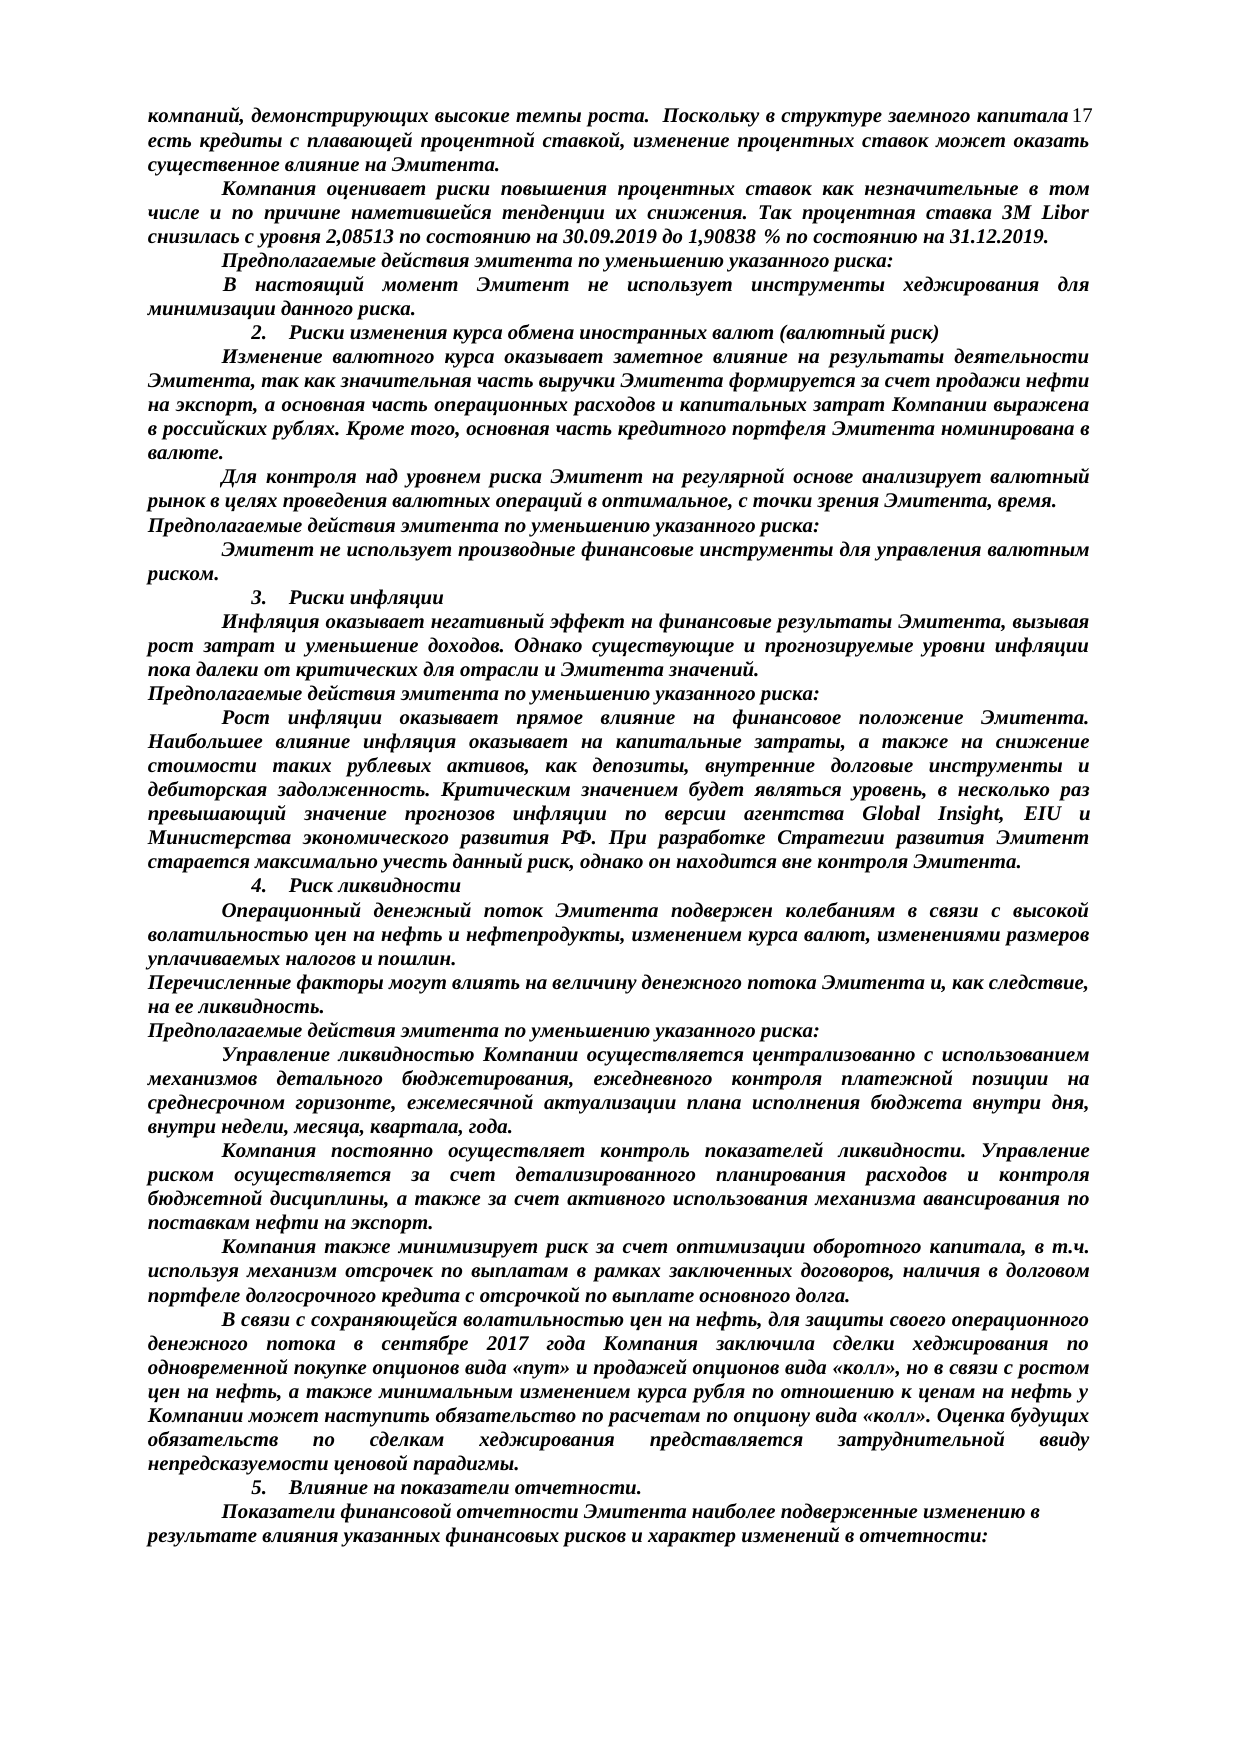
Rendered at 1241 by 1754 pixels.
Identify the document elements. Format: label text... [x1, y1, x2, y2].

text Перечисленные факторы могут влиять на величину денежного потока Эмитента и, как следствие, на ее ликвидность. [148, 970, 1092, 1018]
text Изменение валютного курса оказывает заметное влияние на результаты деятельности Эмитента, так как значительная часть выручки Эмитента формируется за счет продажи нефти на экспорт, а основная часть операционных расходов и капитальных затрат Компании выражена в российских рублях. Кроме того, основная часть кредитного портфеля Эмитента номинирована в валюте. [148, 344, 1092, 464]
text В связи с сохраняющейся волатильностью цен на нефть, для защиты своего операционного денежного потока в сентябре 2017 года Компания заключила сделки хеджирования по одновременной покупке опционов вида «пут» и продажей опционов вида «колл», но в связи с ростом цен на нефть, а также минимальным изменением курса рубля по отношению к ценам на нефть у Компании может наступить обязательство по расчетам по опциону вида «колл». Оценка будущих обязательств по сделкам хеджирования представляется затруднительной ввиду непредсказуемости ценовой парадигмы. [148, 1307, 1092, 1475]
text Предполагаемые действия эмитента по уменьшению указанного риска: В настоящий момент Эмитент не использует инструменты хеджирования для минимизации данного риска. [148, 248, 1092, 320]
text Операционный денежный поток Эмитента подвержен колебаниям в связи с высокой волатильностью цен на нефть и нефтепродукты, изменением курса валют, изменениями размеров уплачиваемых налогов и пошлин. [148, 897, 1092, 970]
text Для контроля над уровнем риска Эмитент на регулярной основе анализирует валютный рынок в целях проведения валютных операций в оптимальное, с точки зрения Эмитента, время. [148, 464, 1092, 512]
text Предполагаемые действия эмитента по уменьшению указанного риска: [148, 1018, 1092, 1042]
text Инфляция оказывает негативный эффект на финансовые результаты Эмитента, вызывая рост затрат и уменьшение доходов. Однако существующие и прогнозируемые уровни инфляции пока далеки от критических для отрасли и Эмитента значений. [148, 609, 1092, 681]
text Эмитент не использует производные финансовые инструменты для управления валютным риском. [148, 537, 1092, 585]
list Риски инфляции [251, 585, 1092, 609]
text Предполагаемые действия эмитента по уменьшению указанного риска: [148, 512, 1092, 537]
text Предполагаемые действия эмитента по уменьшению указанного риска: [148, 681, 1092, 705]
text Показатели финансовой отчетности Эмитента наиболее подверженные изменению в результате влияния указанных финансовых рисков и характер изменений в отчетности: [148, 1499, 1092, 1547]
list Влияние на показатели отчетности. [251, 1475, 1092, 1499]
text Компания также минимизирует риск за счет оптимизации оборотного капитала, в т.ч. используя механизм отсрочек по выплатам в рамках заключенных договоров, наличия в долговом портфеле долгосрочного кредита с отсрочкой по выплате основного долга. [148, 1234, 1092, 1307]
text Рост инфляции оказывает прямое влияние на финансовое положение Эмитента. Наибольшее влияние инфляция оказывает на капитальные затраты, а также на снижение стоимости таких рублевых активов, как депозиты, внутренние долговые инструменты и дебиторская задолженность. Критическим значением будет являться уровень, в несколько раз превышающий значение прогнозов инфляции по версии агентства Global Insight, EIU и Министерства экономического развития РФ. При разработке Стратегии развития Эмитент старается максимально учесть данный риск, однако он находится вне контроля Эмитента. [148, 705, 1092, 873]
text Компания оценивает риски повышения процентных ставок как незначительные в том числе и по причине наметившейся тенденции их снижения. Так процентная ставка 3M Libor снизилась с уровня 2,08513 по состоянию на 30.09.2019 до 1,90838 % по состоянию на 31.12.2019. [148, 176, 1092, 248]
text Компания постоянно осуществляет контроль показателей ликвидности. Управление риском осуществляется за счет детализированного планирования расходов и контроля бюджетной дисциплины, а также за счет активного использования механизма авансирования по поставкам нефти на экспорт. [148, 1138, 1092, 1234]
text Управление ликвидностью Компании осуществляется централизованно с использованием механизмов детального бюджетирования, ежедневного контроля платежной позиции на среднесрочном горизонте, ежемесячной актуализации плана исполнения бюджета внутри дня, внутри недели, месяца, квартала, года. [148, 1042, 1092, 1138]
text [148, 103, 1092, 176]
list Риски изменения курса обмена иностранных валют (валютный риск) [251, 320, 1092, 344]
list Риск ликвидности [251, 873, 1092, 897]
